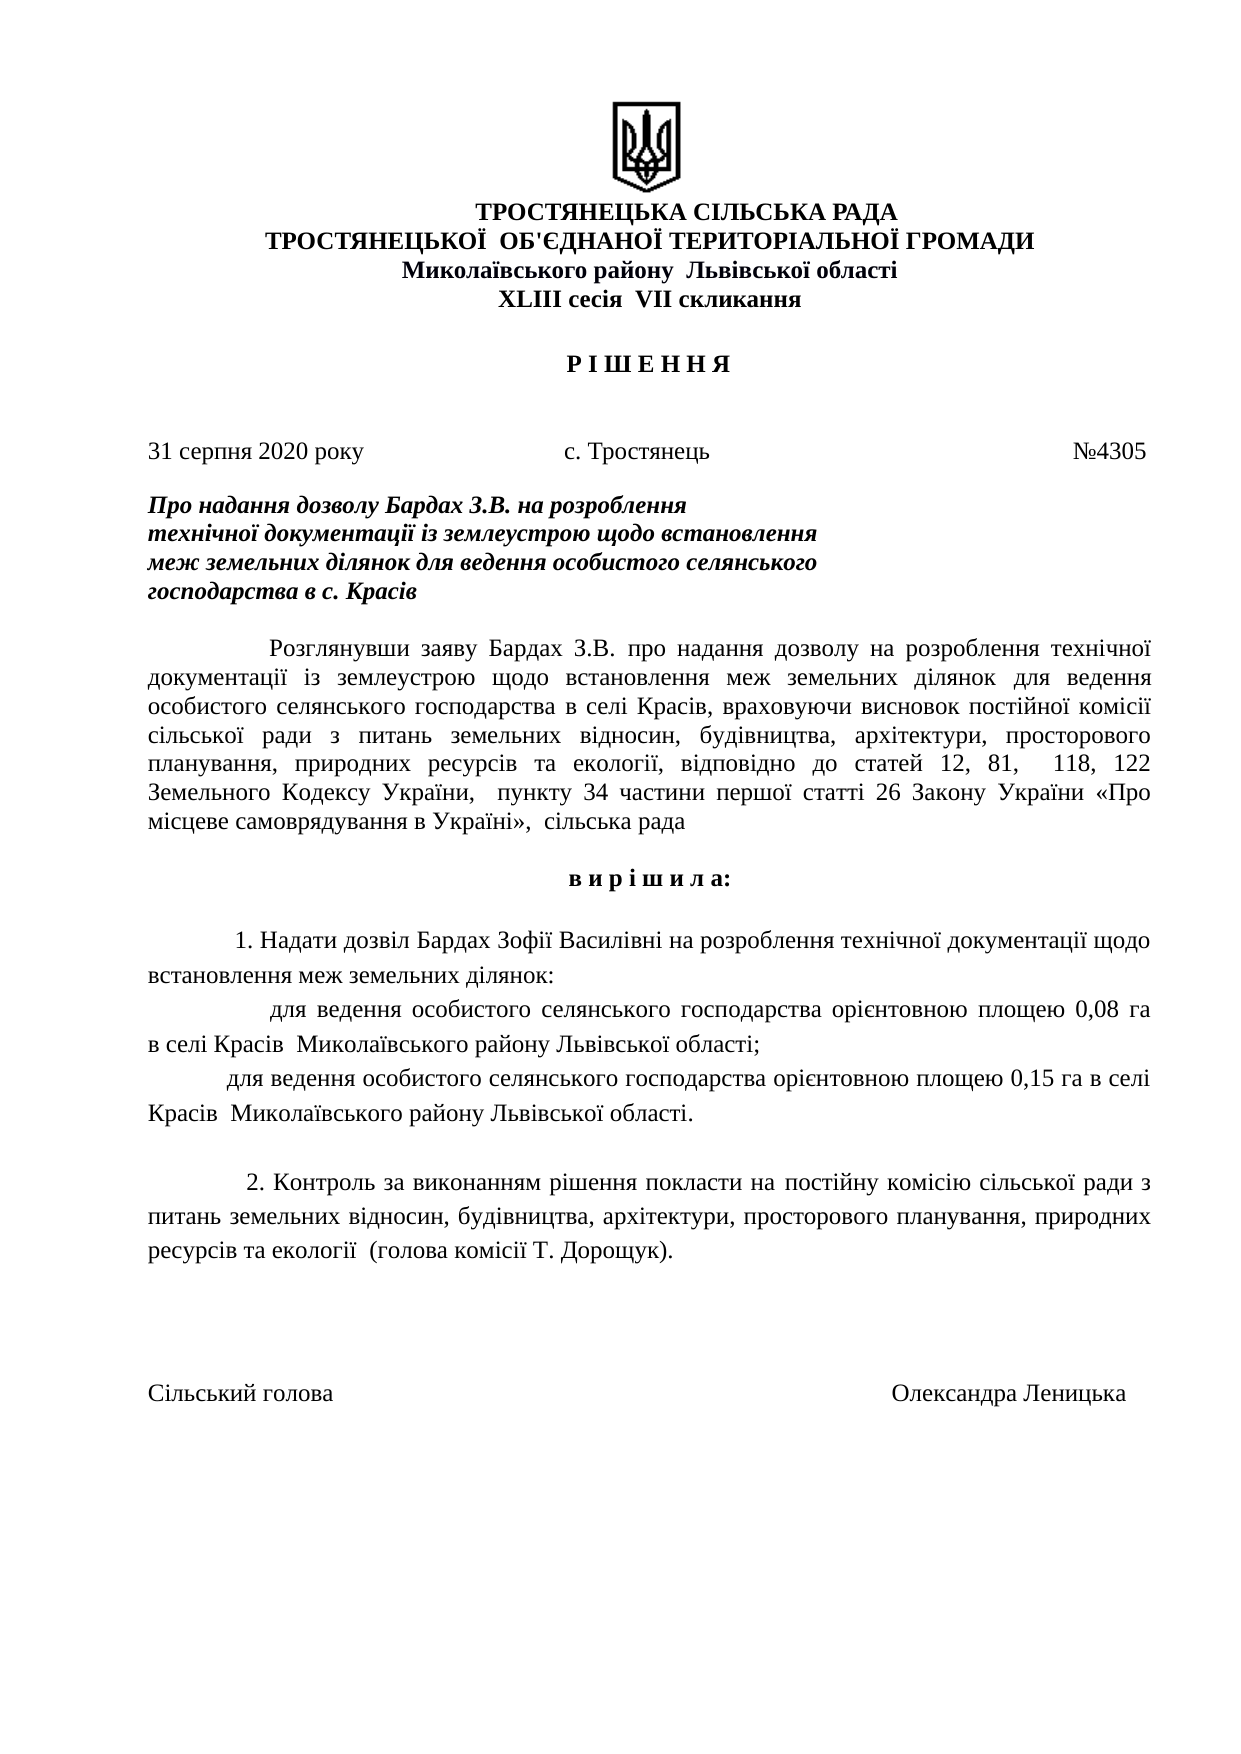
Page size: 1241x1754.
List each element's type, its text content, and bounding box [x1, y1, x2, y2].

text для ведення особистого селянського господарства орієнтовною площею 0,15 га в селі Красів Миколаївського району Львівської області. [148, 1063, 1152, 1126]
text Миколаївського району Львівської області [148, 255, 1152, 284]
text Сільський голова Олександра Леницька [148, 1378, 1152, 1406]
text Розглянувши заяву Бардах З.В. про надання дозволу на розроблення технічної документації із землеустрою щодо встановлення меж земельних ділянок для ведення особистого селянського господарства в селі Красів, враховуючи висновок постійної комісії сільської ради з питань земельних відносин, будівництва, архітектури, просторового планування, природних ресурсів та екології, відповідно до статей 12, 81, 118, 122 Земельного Кодексу України, пункту 34 частини першої статті 26 Закону України «Про місцеве самоврядування в Україні», сільська рада [148, 633, 1152, 835]
text для ведення особистого селянського господарства орієнтовною площею 0,08 га в селі Красів Миколаївського району Львівської області; [148, 994, 1152, 1057]
text ТРОСТЯНЕЦЬКА СІЛЬСЬКА РАДА [148, 197, 1152, 226]
text Р І Ш Е Н Н Я [148, 349, 1152, 378]
picture [610, 88, 687, 194]
text 1. Надати дозвіл Бардах Зофії Василівні на розроблення технічної документації щодо встановлення меж земельних ділянок: [148, 925, 1152, 988]
text господарства в с. Красів [148, 576, 1152, 605]
text 31 серпня 2020 року с. Тростянець №4305 [148, 436, 1152, 464]
text ТРОСТЯНЕЦЬКОЇ ОБ'ЄДНАНОЇ ТЕРИТОРІАЛЬНОЇ ГРОМАДИ [148, 226, 1152, 255]
text Про надання дозволу Бардах З.В. на розроблення [148, 490, 1152, 518]
text меж земельних ділянок для ведення особистого селянського [148, 547, 1152, 576]
text ХLІІІ сесія VІІ скликання [148, 284, 1152, 312]
text в и р і ш и л а: [148, 863, 1152, 892]
text 2. Контроль за виконанням рішення покласти на постійну комісію сільської ради з питань земельних відносин, будівництва, архітектури, просторового планування, природних ресурсів та екології (голова комісії Т. Дорощук). [148, 1167, 1152, 1264]
text технічної документації із землеустрою щодо встановлення [148, 518, 1152, 547]
